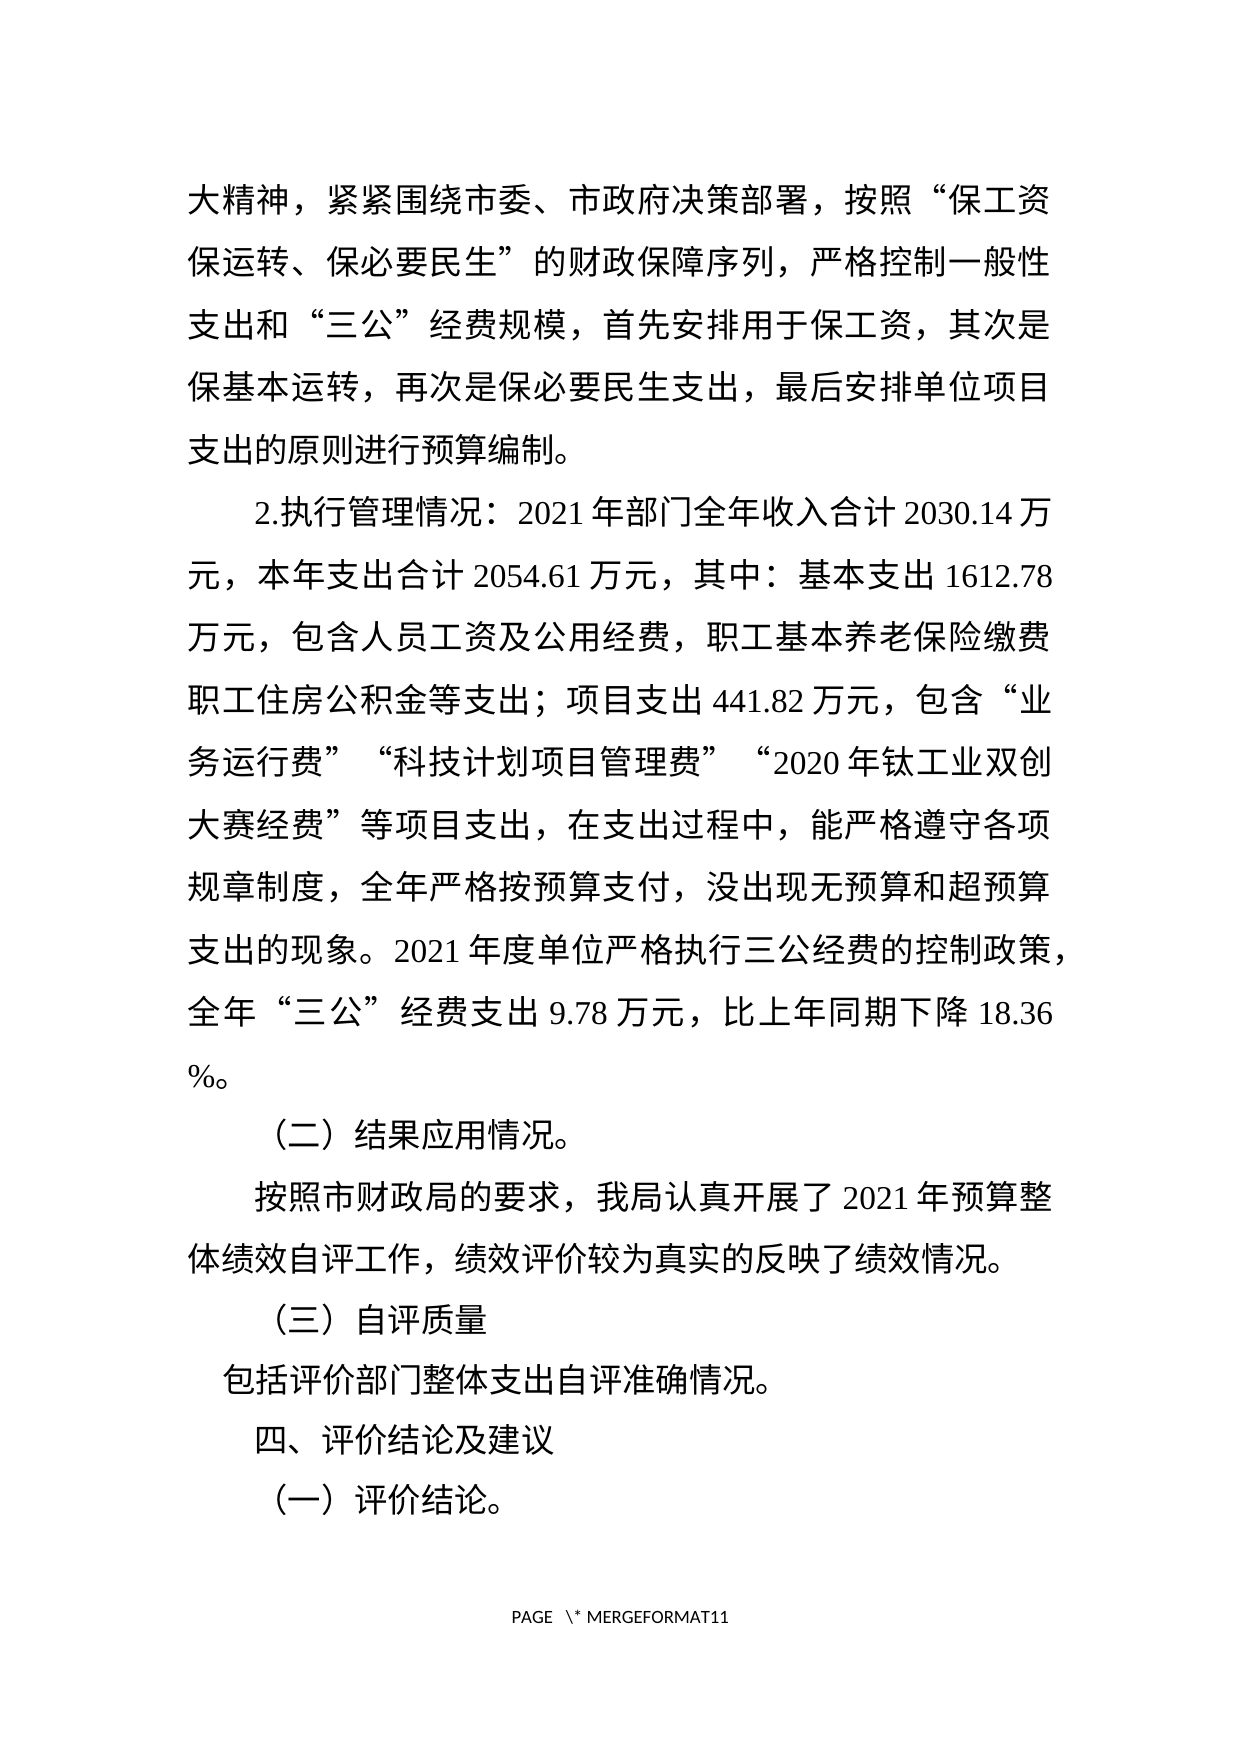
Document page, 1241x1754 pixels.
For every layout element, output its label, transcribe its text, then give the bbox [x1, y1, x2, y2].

text 包括评价部门整体支出自评准确情况。 [187, 1344, 1053, 1404]
text 四、评价结论及建议 [187, 1404, 1053, 1464]
list 自评质量 [187, 1284, 1053, 1344]
text 2.执行管理情况：2021年部门全年收入合计2030.14万元，本年支出合计2054.61万元，其中：基本支出1612.78万元，包含人员工资及公用经费，职工基本养老保险缴费，职工住房公积金等支出；项目支出441.82万元，包含“业务运行费”“科技计划项目管理费”“2020年钛工业双创大赛经费”等项目支出，在支出过程中，能严格遵守各项规章制度，全年严格按预算支付，没出现无预算和超预算支出的现象。2021年度单位严格执行三公经费的控制政策，全年“三公”经费支出9.78万元，比上年同期下降18.36%。 [187, 474, 1053, 1099]
text （一）评价结论。 [187, 1464, 1053, 1524]
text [187, 162, 1053, 474]
text （二）结果应用情况。 [187, 1099, 1053, 1159]
text 按照市财政局的要求，我局认真开展了2021年预算整体绩效自评工作，绩效评价较为真实的反映了绩效情况。 [187, 1159, 1053, 1284]
